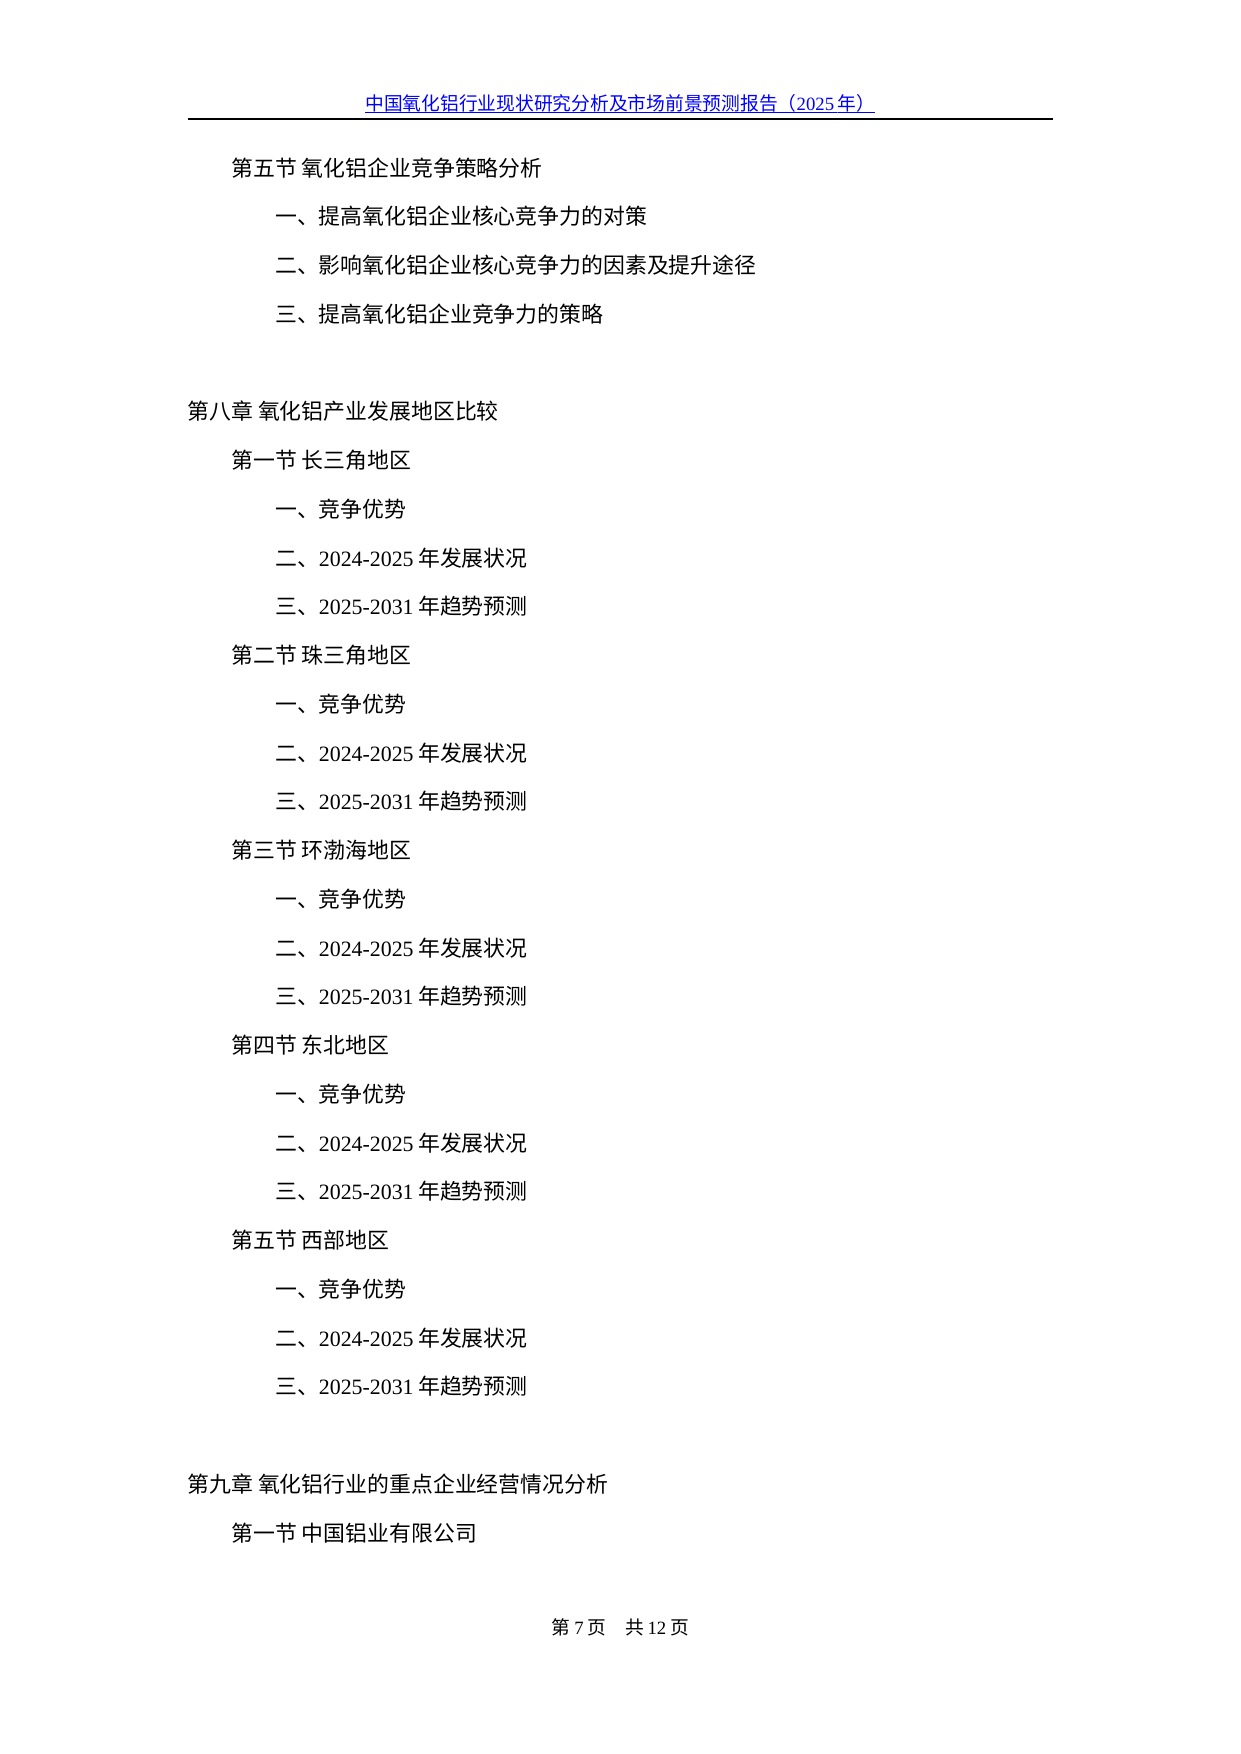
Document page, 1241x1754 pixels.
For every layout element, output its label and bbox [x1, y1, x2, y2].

text [187, 150, 1053, 1548]
